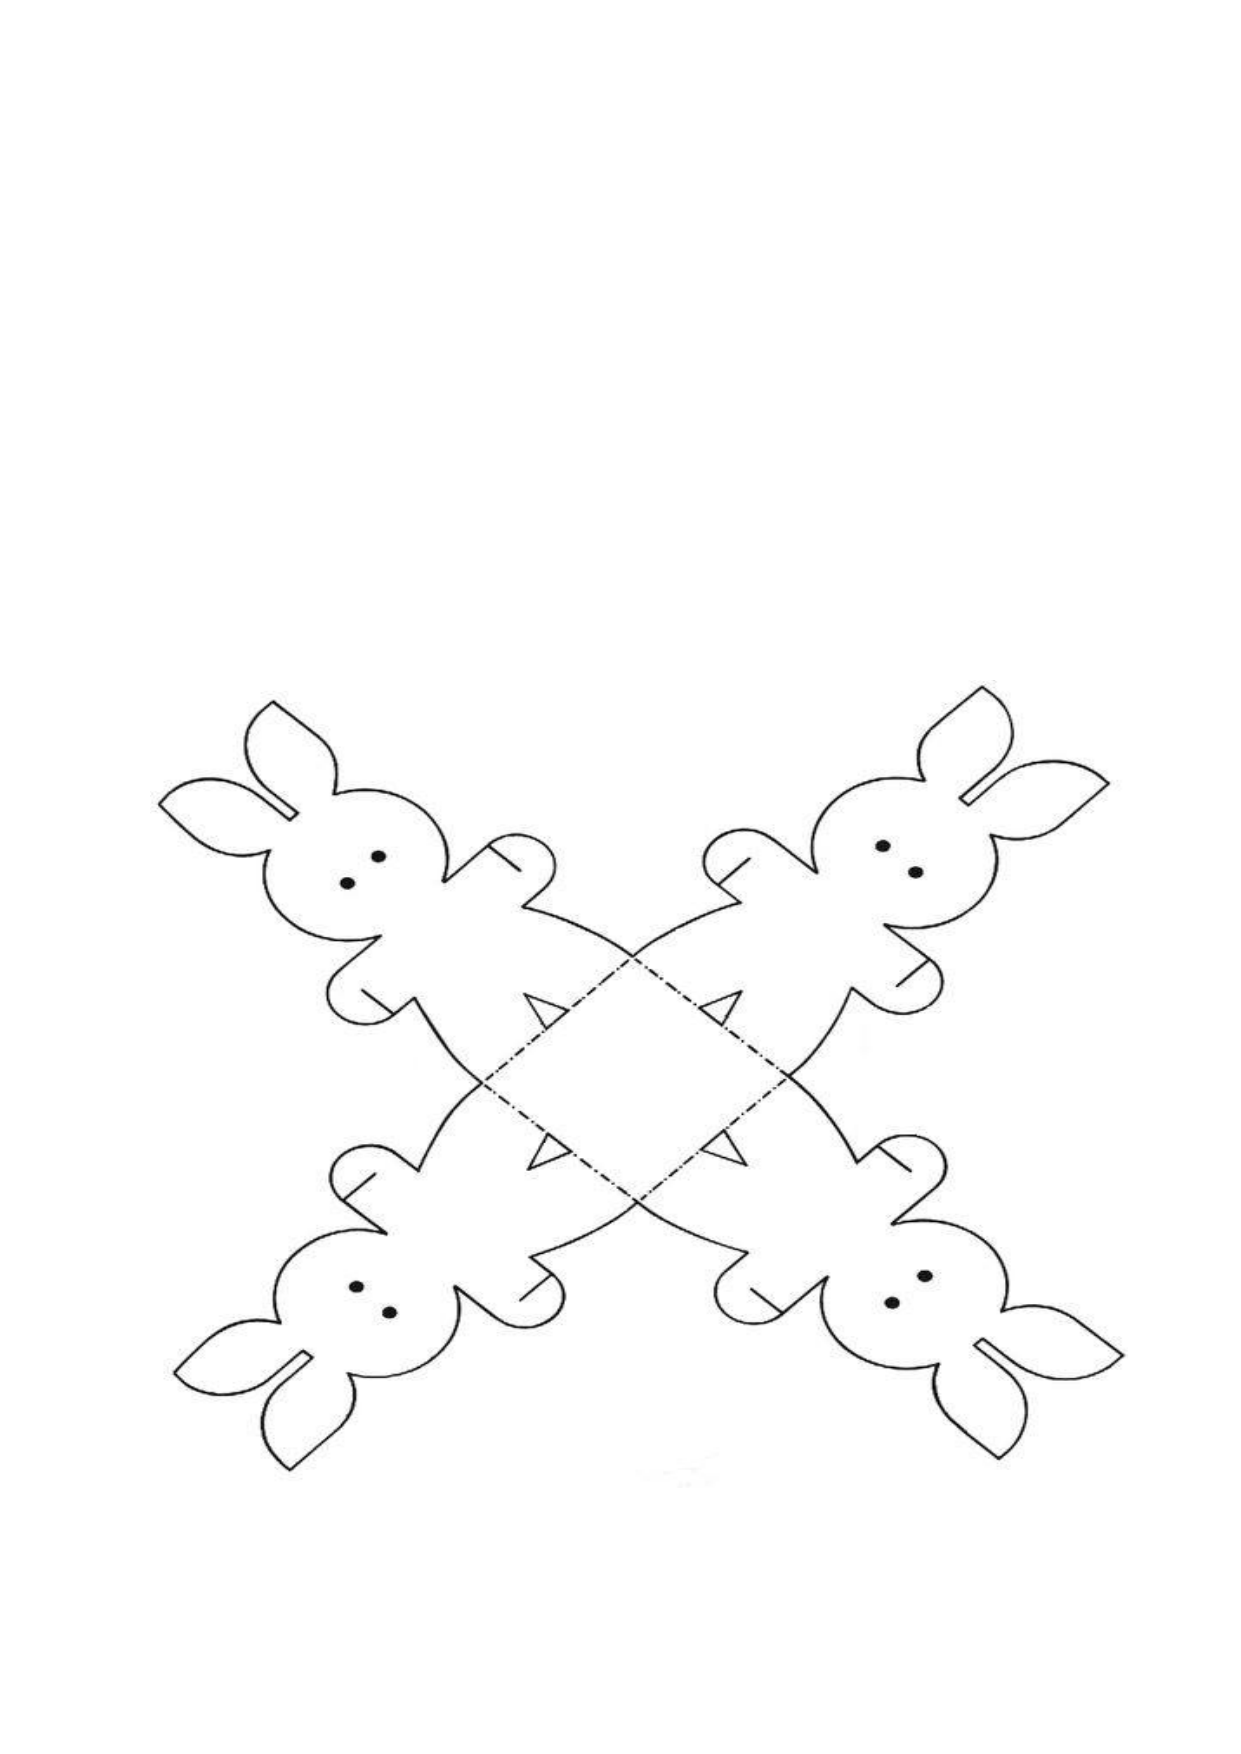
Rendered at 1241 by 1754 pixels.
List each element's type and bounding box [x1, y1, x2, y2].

picture [150, 680, 1129, 1488]
